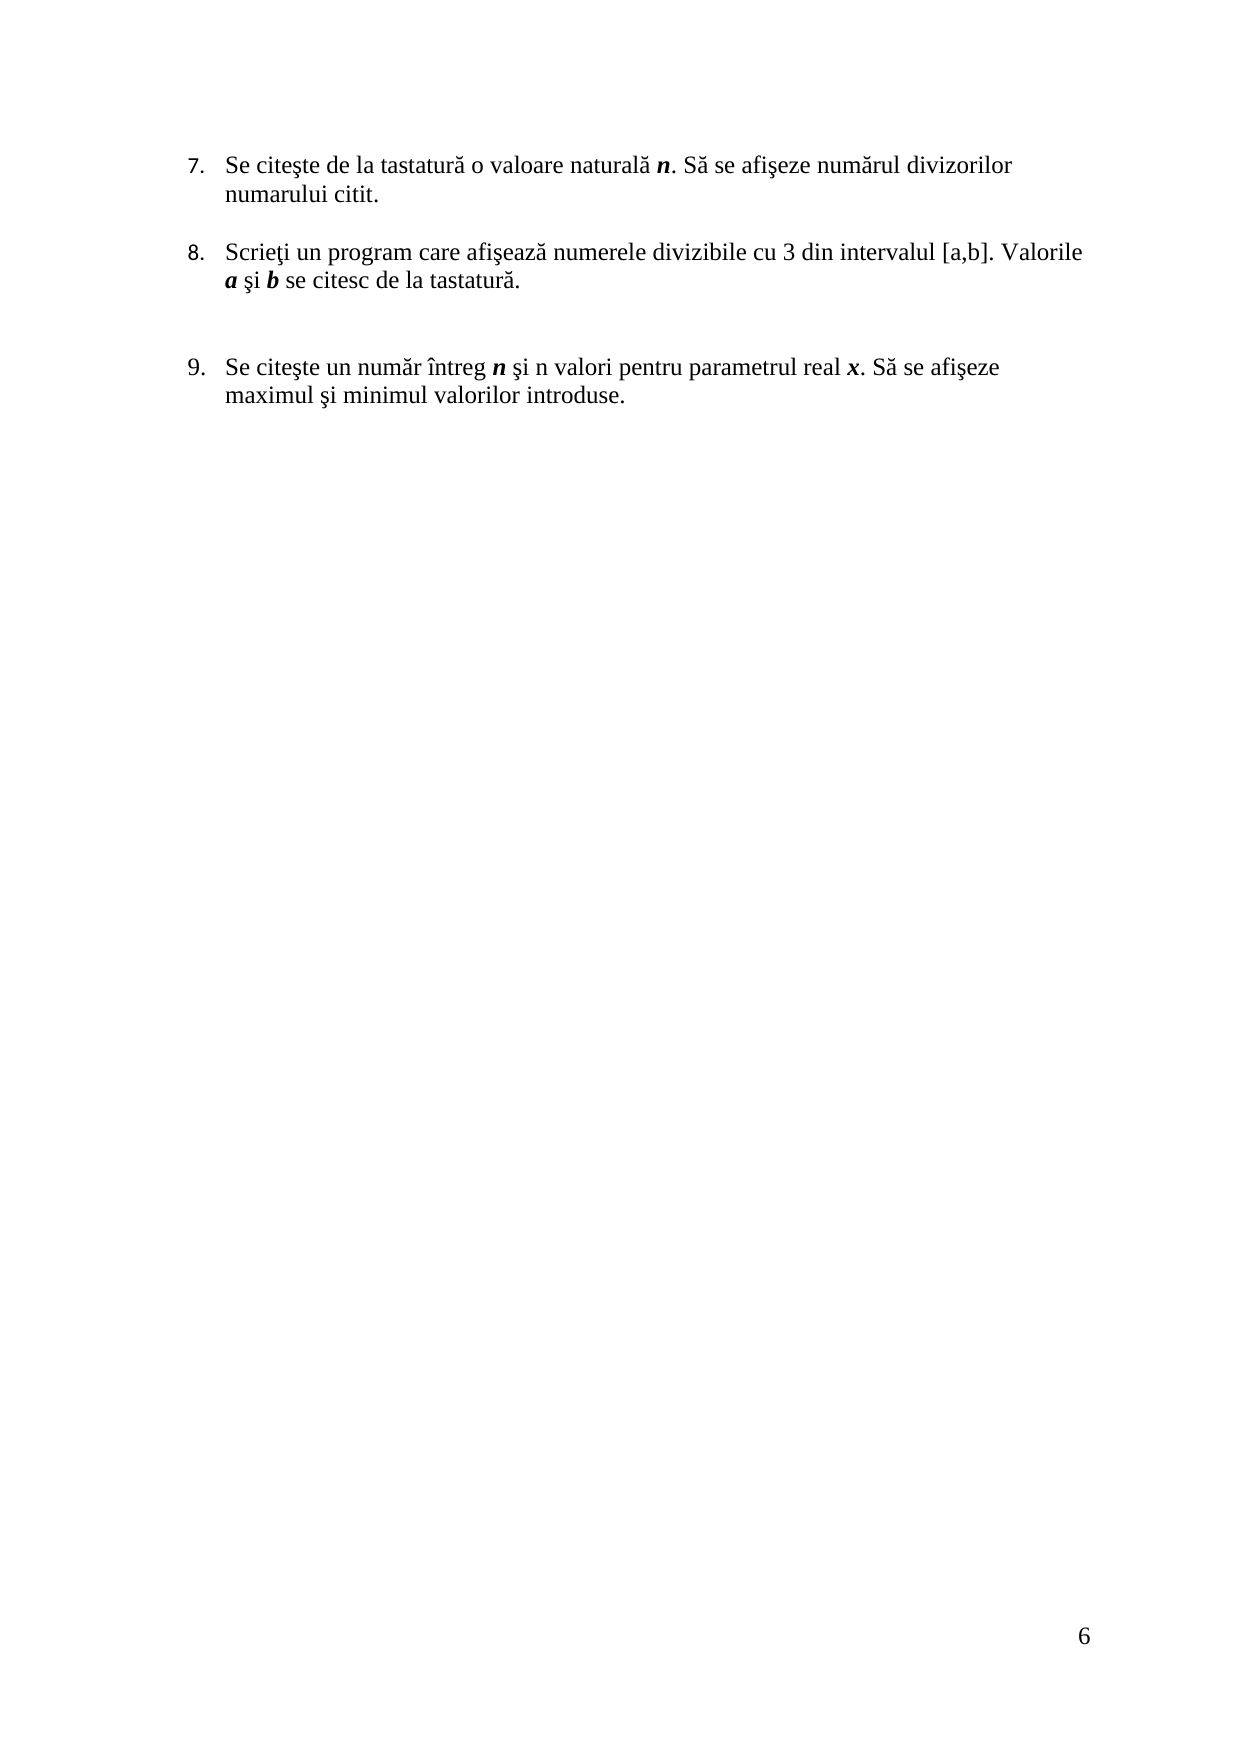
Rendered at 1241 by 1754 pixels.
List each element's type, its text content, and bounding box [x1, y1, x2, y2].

list Se citeşte de la tastatură o valoare naturală n. Să se afişeze numărul divizorilor numarului citit. [187, 150, 1090, 208]
list Scrieţi un program care afişează numerele divizibile cu 3 din intervalul [a,b]. Valorile a şi b se citesc de la tastatură. [187, 237, 1090, 294]
list Se citeşte un număr întreg n şi n valori pentru parametrul real x. Să se afişeze maximul şi minimul valorilor introduse. [187, 352, 1090, 409]
